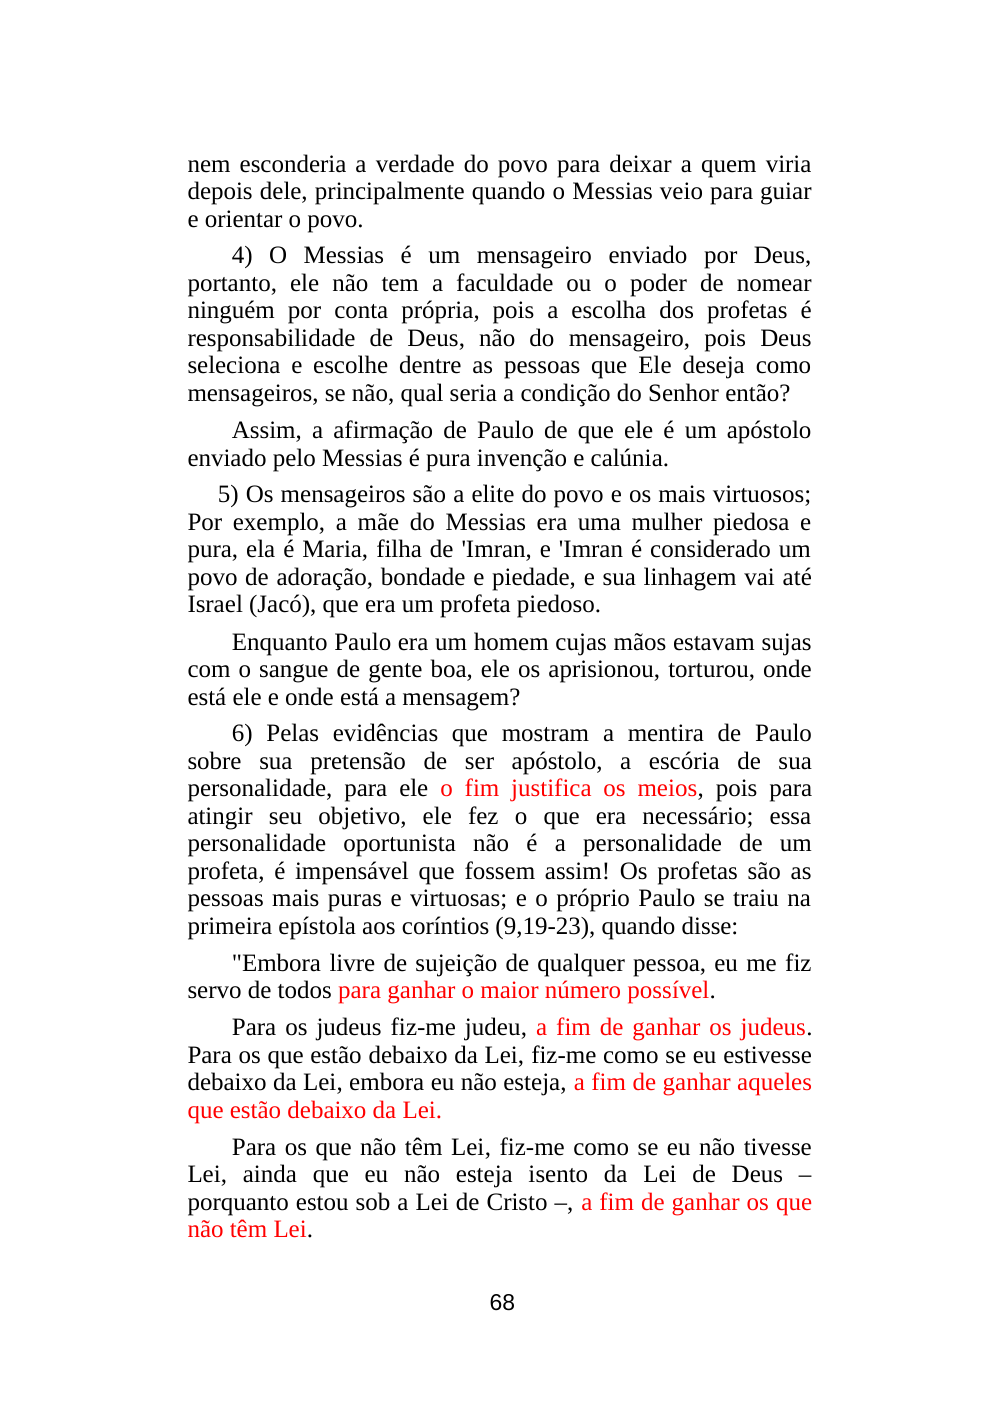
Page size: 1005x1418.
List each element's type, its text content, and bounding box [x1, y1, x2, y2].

text Para os judeus fiz-me judeu, a fim de ganhar os judeus. Para os que estão debaixo da Lei, fiz-me como se eu estivesse debaixo da Lei, embora eu não esteja, a fim de ganhar aqueles que estão debaixo da Lei. [187, 1014, 812, 1124]
text Enquanto Paulo era um homem cujas mãos estavam sujas com o sangue de gente boa, ele os aprisionou, torturou, onde está ele e onde está a mensagem? [187, 628, 812, 710]
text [187, 150, 812, 232]
text 4) O Messias é um mensageiro enviado por Deus, portanto, ele não tem a faculdade ou o poder de nomear ninguém por conta própria, pois a escolha dos profetas é responsabilidade de Deus, não do mensageiro, pois Deus seleciona e escolhe dentre as pessoas que Ele deseja como mensageiros, se não, qual seria a condição do Senhor então? [187, 242, 812, 407]
text Assim, a afirmação de Paulo de que ele é um apóstolo enviado pelo Messias é pura invenção e calúnia. [187, 416, 812, 471]
text Para os que não têm Lei, fiz-me como se eu não tivesse Lei, ainda que eu não esteja isento da Lei de Deus – porquanto estou sob a Lei de Cristo –, a fim de ganhar os que não têm Lei. [187, 1133, 812, 1243]
text "Embora livre de sujeição de qualquer pessoa, eu me fiz servo de todos para ganhar o maior número possível. [187, 949, 812, 1004]
text 6) Pelas evidências que mostram a mentira de Paulo sobre sua pretensão de ser apóstolo, a escória de sua personalidade, para ele o fim justifica os meios, pois para atingir seu objetivo, ele fez o que era necessário; essa personalidade oportunista não é a personalidade de um profeta, é impensável que fossem assim! Os profetas são as pessoas mais puras e virtuosas; e o próprio Paulo se traiu na primeira epístola aos coríntios (9,19-23), quando disse: [187, 720, 812, 940]
text 5) Os mensageiros são a elite do povo e os mais virtuosos; Por exemplo, a mãe do Messias era uma mulher piedosa e pura, ela é Maria, filha de 'Imran, e 'Imran é considerado um povo de adoração, bondade e piedade, e sua linhagem vai até Israel (Jacó), que era um profeta piedoso. [187, 481, 812, 618]
